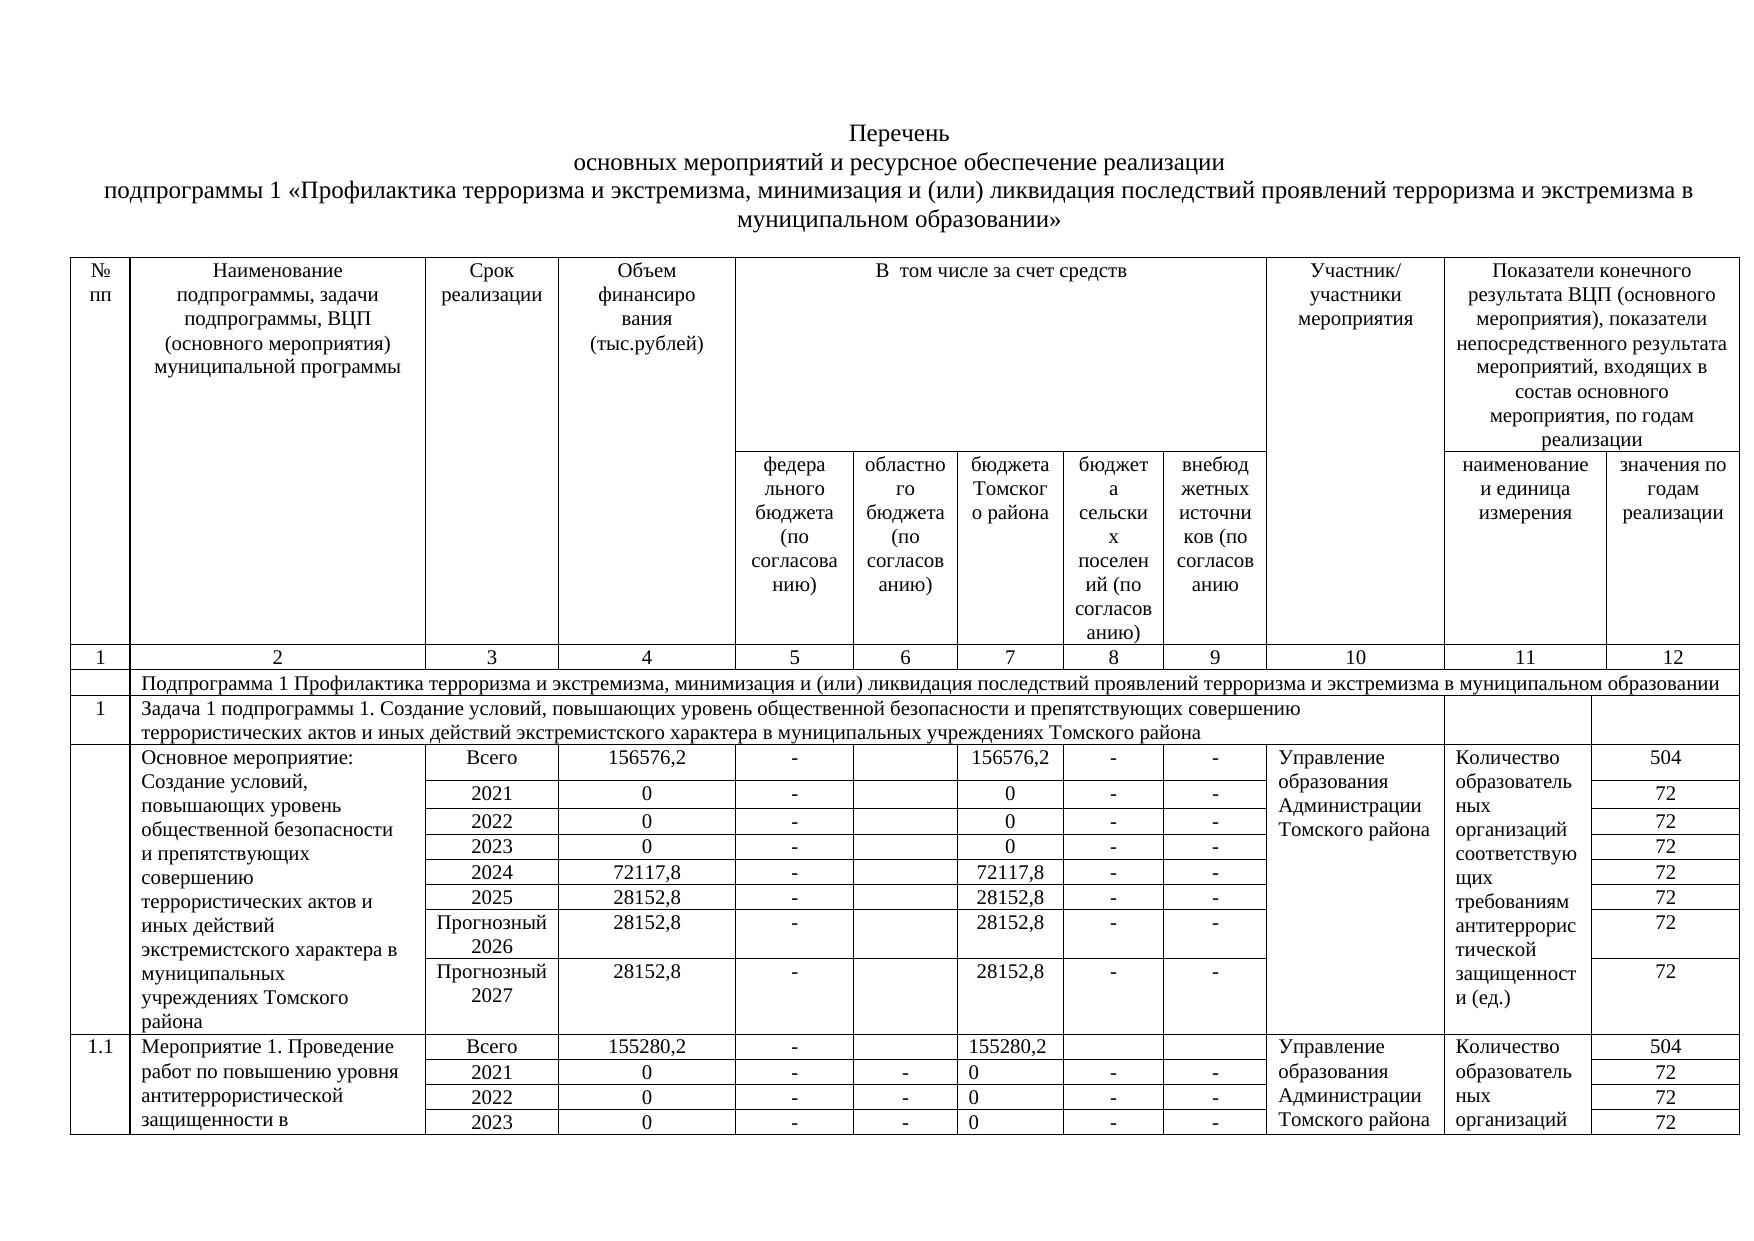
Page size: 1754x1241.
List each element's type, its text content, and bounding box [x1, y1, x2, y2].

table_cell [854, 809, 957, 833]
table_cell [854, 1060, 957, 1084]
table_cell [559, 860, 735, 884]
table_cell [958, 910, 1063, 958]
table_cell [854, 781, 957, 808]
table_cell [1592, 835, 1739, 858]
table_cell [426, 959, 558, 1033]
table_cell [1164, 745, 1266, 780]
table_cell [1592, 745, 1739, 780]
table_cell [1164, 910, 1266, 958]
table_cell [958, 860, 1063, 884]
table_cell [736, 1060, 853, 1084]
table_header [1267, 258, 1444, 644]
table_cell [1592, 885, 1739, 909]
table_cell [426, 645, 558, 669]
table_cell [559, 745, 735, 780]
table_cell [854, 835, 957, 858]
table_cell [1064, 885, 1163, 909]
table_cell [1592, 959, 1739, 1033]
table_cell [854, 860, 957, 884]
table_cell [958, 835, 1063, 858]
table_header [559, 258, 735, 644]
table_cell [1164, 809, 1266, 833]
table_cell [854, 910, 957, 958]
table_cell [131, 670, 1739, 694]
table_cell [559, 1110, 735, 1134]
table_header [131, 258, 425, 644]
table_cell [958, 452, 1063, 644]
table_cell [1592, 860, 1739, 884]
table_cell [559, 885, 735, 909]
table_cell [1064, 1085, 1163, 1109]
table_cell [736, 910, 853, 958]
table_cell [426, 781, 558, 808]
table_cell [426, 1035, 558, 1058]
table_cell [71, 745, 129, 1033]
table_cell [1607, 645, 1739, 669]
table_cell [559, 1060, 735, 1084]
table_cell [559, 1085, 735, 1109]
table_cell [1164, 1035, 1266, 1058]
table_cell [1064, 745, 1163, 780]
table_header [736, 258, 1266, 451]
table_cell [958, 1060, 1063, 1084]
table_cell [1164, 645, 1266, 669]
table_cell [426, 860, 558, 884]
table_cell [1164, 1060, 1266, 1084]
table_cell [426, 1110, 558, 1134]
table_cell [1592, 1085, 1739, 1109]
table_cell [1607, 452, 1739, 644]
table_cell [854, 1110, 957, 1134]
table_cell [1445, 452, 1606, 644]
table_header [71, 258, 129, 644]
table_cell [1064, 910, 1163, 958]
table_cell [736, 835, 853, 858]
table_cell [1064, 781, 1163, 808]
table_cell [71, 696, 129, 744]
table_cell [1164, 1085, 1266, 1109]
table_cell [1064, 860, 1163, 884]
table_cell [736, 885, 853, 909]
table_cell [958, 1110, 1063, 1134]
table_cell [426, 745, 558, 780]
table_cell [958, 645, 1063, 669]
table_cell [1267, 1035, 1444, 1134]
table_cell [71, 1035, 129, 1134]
text основных мероприятий и ресурсное обеспечение реализации [89, 147, 1710, 176]
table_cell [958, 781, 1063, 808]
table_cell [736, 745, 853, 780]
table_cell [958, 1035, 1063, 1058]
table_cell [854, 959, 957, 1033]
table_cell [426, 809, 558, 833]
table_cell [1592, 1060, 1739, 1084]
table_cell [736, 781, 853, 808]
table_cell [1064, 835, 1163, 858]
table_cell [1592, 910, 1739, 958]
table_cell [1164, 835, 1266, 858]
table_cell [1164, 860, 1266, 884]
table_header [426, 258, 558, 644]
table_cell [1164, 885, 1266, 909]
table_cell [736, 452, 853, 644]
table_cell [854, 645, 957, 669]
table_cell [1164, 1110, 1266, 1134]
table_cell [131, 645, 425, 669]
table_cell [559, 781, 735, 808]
text Перечень [89, 118, 1710, 147]
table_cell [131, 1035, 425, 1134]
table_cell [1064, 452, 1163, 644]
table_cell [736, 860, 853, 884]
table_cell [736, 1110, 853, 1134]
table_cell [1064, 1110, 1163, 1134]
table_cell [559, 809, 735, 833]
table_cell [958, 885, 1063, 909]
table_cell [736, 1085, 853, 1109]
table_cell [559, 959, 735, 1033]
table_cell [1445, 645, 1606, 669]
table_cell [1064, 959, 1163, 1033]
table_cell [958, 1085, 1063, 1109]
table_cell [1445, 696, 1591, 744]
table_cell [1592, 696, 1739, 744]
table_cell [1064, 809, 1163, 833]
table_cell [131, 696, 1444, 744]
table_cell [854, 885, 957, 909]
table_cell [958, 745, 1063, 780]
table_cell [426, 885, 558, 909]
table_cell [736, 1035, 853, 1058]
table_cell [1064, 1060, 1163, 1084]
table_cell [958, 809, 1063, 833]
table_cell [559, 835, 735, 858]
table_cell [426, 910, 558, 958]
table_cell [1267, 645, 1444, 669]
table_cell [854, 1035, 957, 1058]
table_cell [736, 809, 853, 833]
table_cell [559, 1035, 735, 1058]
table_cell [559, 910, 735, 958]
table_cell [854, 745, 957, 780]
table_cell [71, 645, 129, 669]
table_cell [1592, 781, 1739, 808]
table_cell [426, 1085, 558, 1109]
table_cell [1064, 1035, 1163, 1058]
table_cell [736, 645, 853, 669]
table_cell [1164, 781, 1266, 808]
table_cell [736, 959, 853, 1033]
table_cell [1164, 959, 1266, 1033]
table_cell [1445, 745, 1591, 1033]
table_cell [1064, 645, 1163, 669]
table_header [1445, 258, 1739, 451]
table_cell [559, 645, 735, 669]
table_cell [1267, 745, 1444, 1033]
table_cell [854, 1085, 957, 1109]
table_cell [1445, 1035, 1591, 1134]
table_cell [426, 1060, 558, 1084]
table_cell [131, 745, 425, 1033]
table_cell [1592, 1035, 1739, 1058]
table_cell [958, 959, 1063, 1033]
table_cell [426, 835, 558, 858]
text подпрограммы 1 «Профилактика терроризма и экстремизма, минимизация и (или) ликвидация последствий проявлений терроризма и экстремизма в муниципальном образовании» [89, 176, 1710, 233]
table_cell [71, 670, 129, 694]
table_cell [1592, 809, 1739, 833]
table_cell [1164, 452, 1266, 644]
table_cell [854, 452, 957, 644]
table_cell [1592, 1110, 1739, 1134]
